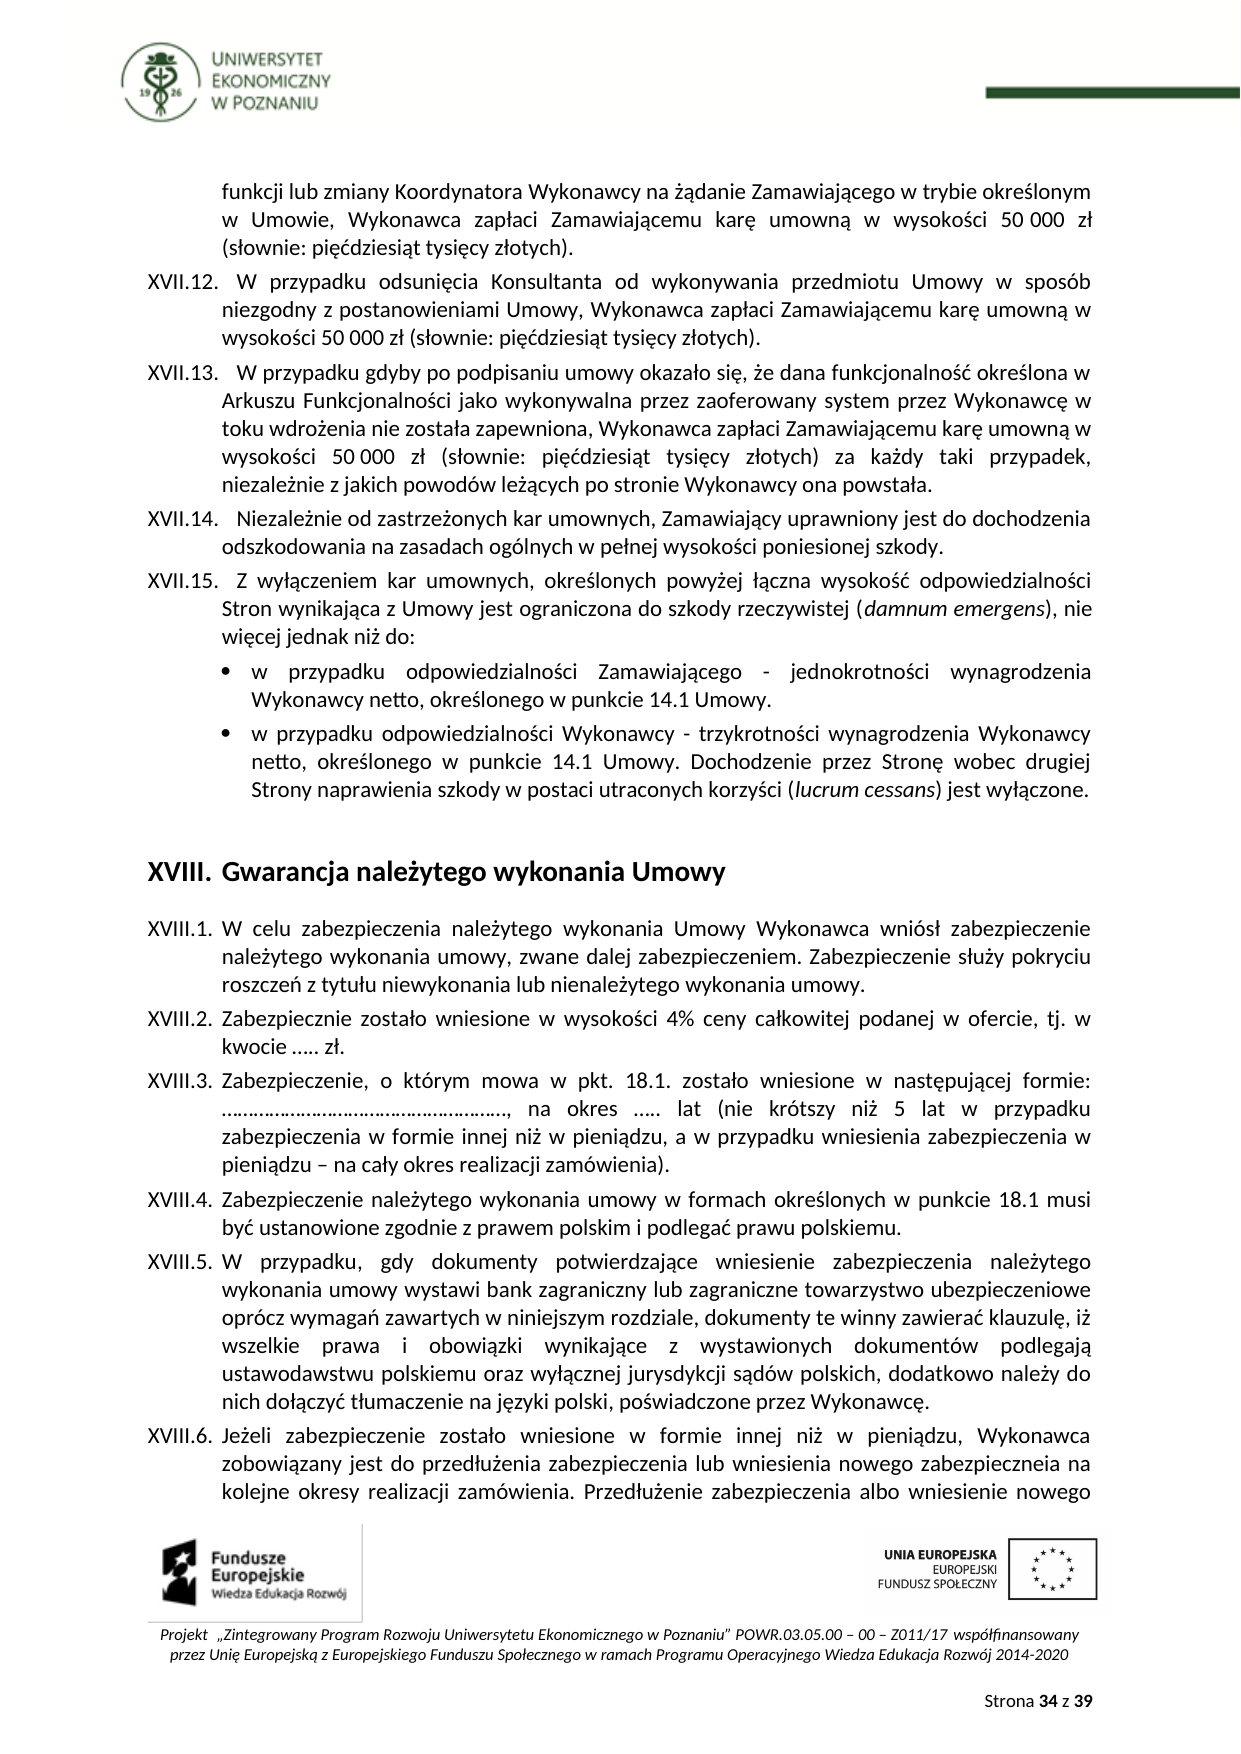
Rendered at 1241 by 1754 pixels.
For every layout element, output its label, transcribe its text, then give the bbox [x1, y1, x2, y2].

list W celu zabezpieczenia należytego wykonania Umowy Wykonawca wniósł zabezpieczenie należytego wykonania umowy, zwane dalej zabezpieczeniem. Zabezpieczenie służy pokryciu roszczeń z tytułu niewykonania lub nienależytego wykonania umowy. [148, 914, 1092, 998]
picture [860, 1522, 1115, 1617]
list Z wyłączeniem kar umownych, określonych powyżej łączna wysokość odpowiedzialności Stron wynikająca z Umowy jest ograniczona do szkody rzeczywistej (damnum emergens), nie więcej jednak niż do: [148, 566, 1092, 651]
list Niezależnie od zastrzeżonych kar umownych, Zamawiający uprawniony jest do dochodzenia odszkodowania na zasadach ogólnych w pełnej wysokości poniesionej szkody. [148, 504, 1092, 560]
picture [65, 1, 1241, 137]
list w przypadku odpowiedzialności Wykonawcy - trzykrotności wynagrodzenia Wykonawcy netto, określonego w punkcie 14.1 Umowy. Dochodzenie przez Stronę wobec drugiej Strony naprawienia szkody w postaci utraconych korzyści (lucrum cessans) jest wyłączone. [222, 719, 1092, 803]
list W przypadku odsunięcia Konsultanta od wykonywania przedmiotu Umowy w sposób niezgodny z postanowieniami Umowy, Wykonawca zapłaci Zamawiającemu karę umowną w wysokości 50 000 zł (słownie: pięćdziesiąt tysięcy złotych). [148, 267, 1092, 352]
list Zabezpieczenie należytego wykonania umowy w formach określonych w punkcie 18.1 musi być ustanowione zgodnie z prawem polskim i podlegać prawu polskiemu. [148, 1185, 1092, 1241]
list W przypadku, gdy dokumenty potwierdzające wniesienie zabezpieczenia należytego wykonania umowy wystawi bank zagraniczny lub zagraniczne towarzystwo ubezpieczeniowe oprócz wymagań zawartych w niniejszym rozdziale, dokumenty te winny zawierać klauzulę, iż wszelkie prawa i obowiązki wynikające z wystawionych dokumentów podlegają ustawodawstwu polskiemu oraz wyłącznej jurysdykcji sądów polskich, dodatkowo należy do nich dołączyć tłumaczenie na języki polski, poświadczone przez Wykonawcę. [148, 1247, 1092, 1415]
list Zabezpieczenie, o którym mowa w pkt. 18.1. zostało wniesione w następującej formie: ………………………………………………, na okres ….. lat (nie krótszy niż 5 lat w przypadku zabezpieczenia w formie innej niż w pieniądzu, a w przypadku wniesienia zabezpieczenia w pieniądzu – na cały okres realizacji zamówienia). [148, 1066, 1092, 1178]
list Zabezpiecznie zostało wniesione w wysokości 4% ceny całkowitej podanej w ofercie, tj. w kwocie ….. zł. [148, 1004, 1092, 1060]
picture [147, 1524, 364, 1624]
list w przypadku odpowiedzialności Zamawiającego - jednokrotności wynagrodzenia Wykonawcy netto, określonego w punkcie 14.1 Umowy. [222, 657, 1092, 713]
subtitle Gwarancja należytego wykonania Umowy [148, 853, 1092, 889]
list W przypadku gdyby po podpisaniu umowy okazało się, że dana funkcjonalność określona w Arkuszu Funkcjonalności jako wykonywalna przez zaoferowany system przez Wykonawcę w toku wdrożenia nie została zapewniona, Wykonawca zapłaci Zamawiającemu karę umowną w wysokości 50 000 zł (słownie: pięćdziesiąt tysięcy złotych) za każdy taki przypadek, niezależnie z jakich powodów leżących po stronie Wykonawcy ona powstała. [148, 358, 1092, 498]
